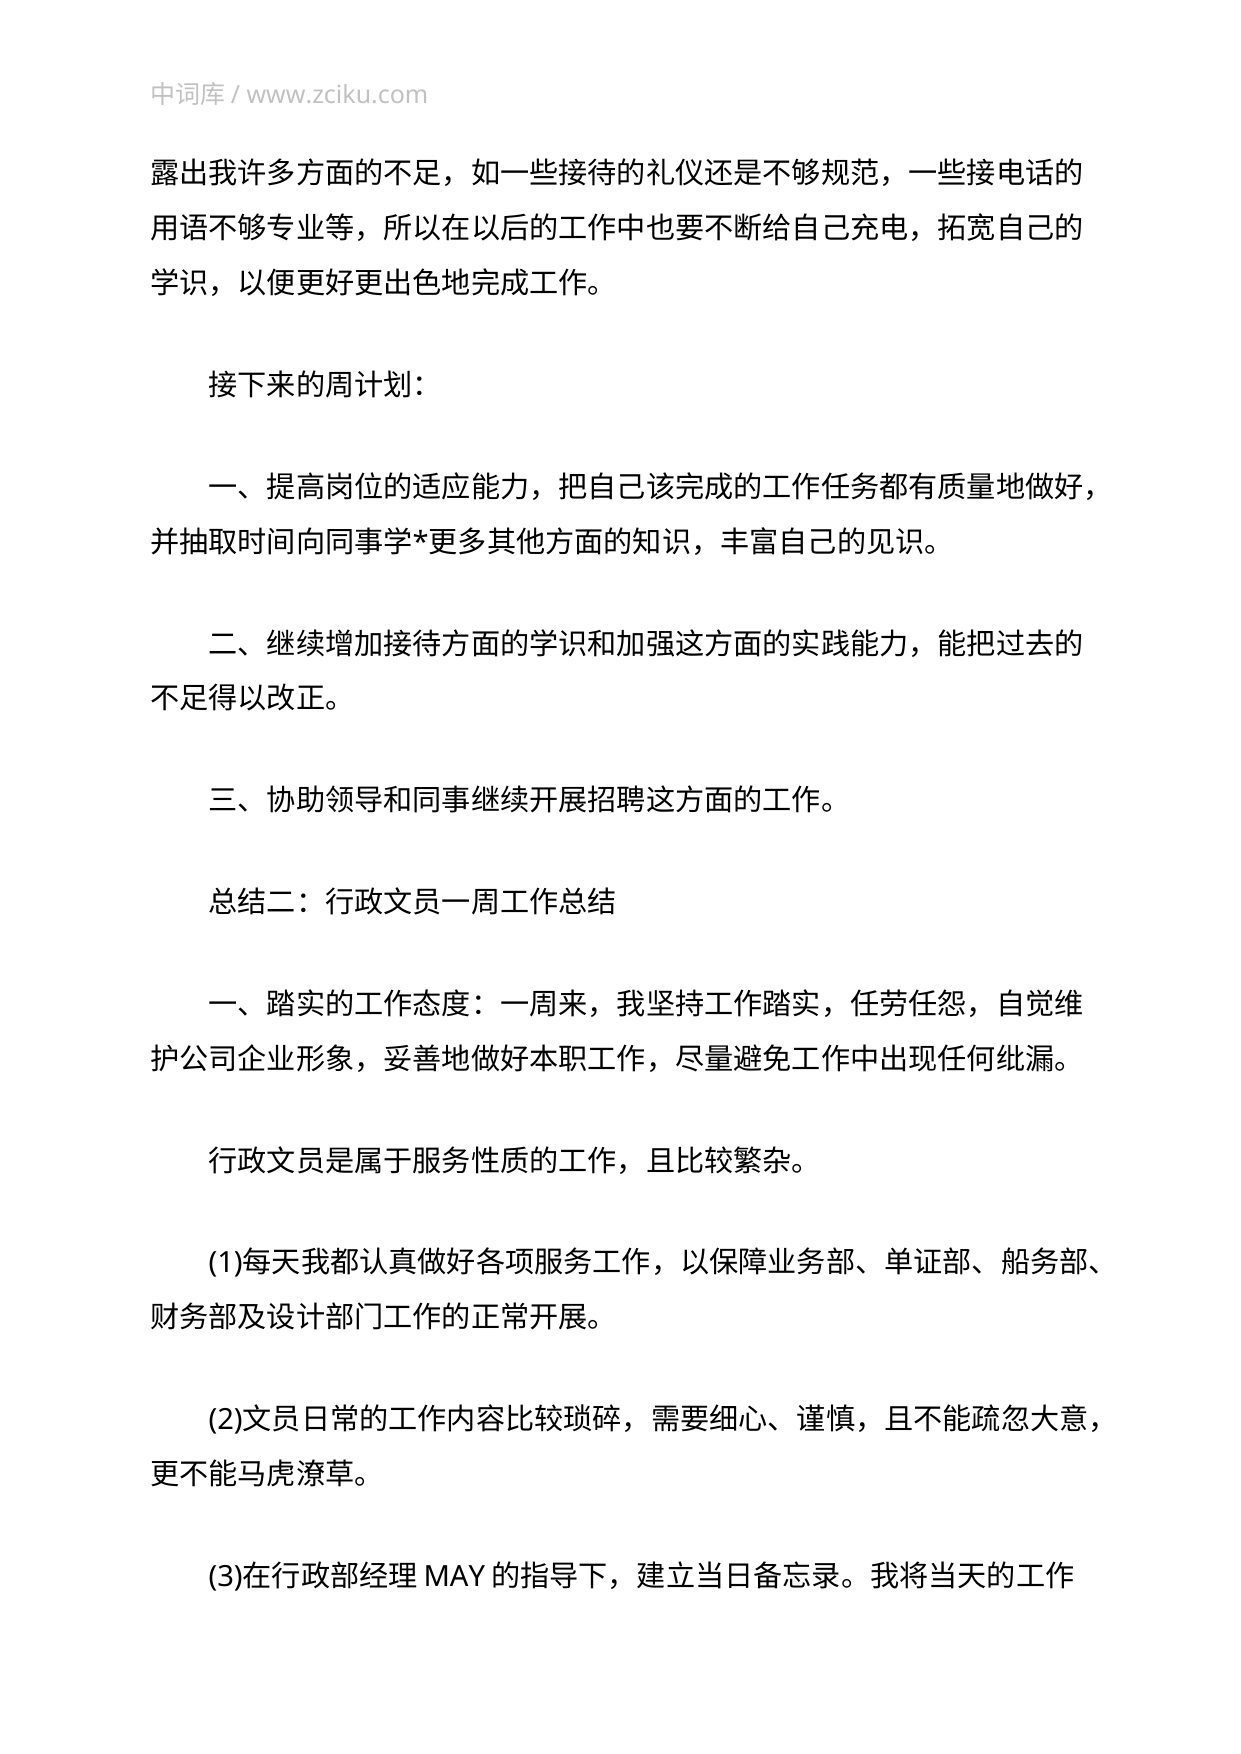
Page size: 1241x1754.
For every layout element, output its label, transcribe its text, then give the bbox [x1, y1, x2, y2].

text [150, 150, 1090, 302]
text 二、继续增加接待方面的学识和加强这方面的实践能力，能把过去的不足得以改正。 [150, 620, 1090, 717]
text (2)文员日常的工作内容比较琐碎，需要细心、谨慎，且不能疏忽大意，更不能马虎潦草。 [150, 1396, 1090, 1493]
text 总结二：行政文员一周工作总结 [150, 879, 1090, 921]
text (1)每天我都认真做好各项服务工作，以保障业务部、单证部、船务部、财务部及设计部门工作的正常开展。 [150, 1239, 1090, 1336]
text 三、协助领导和同事继续开展招聘这方面的工作。 [150, 777, 1090, 819]
text 一、踏实的工作态度：一周来，我坚持工作踏实，任劳任怨，自觉维护公司企业形象，妥善地做好本职工作，尽量避免工作中出现任何纰漏。 [150, 980, 1090, 1078]
text 一、提高岗位的适应能力，把自己该完成的工作任务都有质量地做好，并抽取时间向同事学*更多其他方面的知识，丰富自己的见识。 [150, 463, 1090, 561]
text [150, 1552, 1090, 1595]
text 接下来的周计划： [150, 362, 1090, 404]
text 行政文员是属于服务性质的工作，且比较繁杂。 [150, 1137, 1090, 1179]
